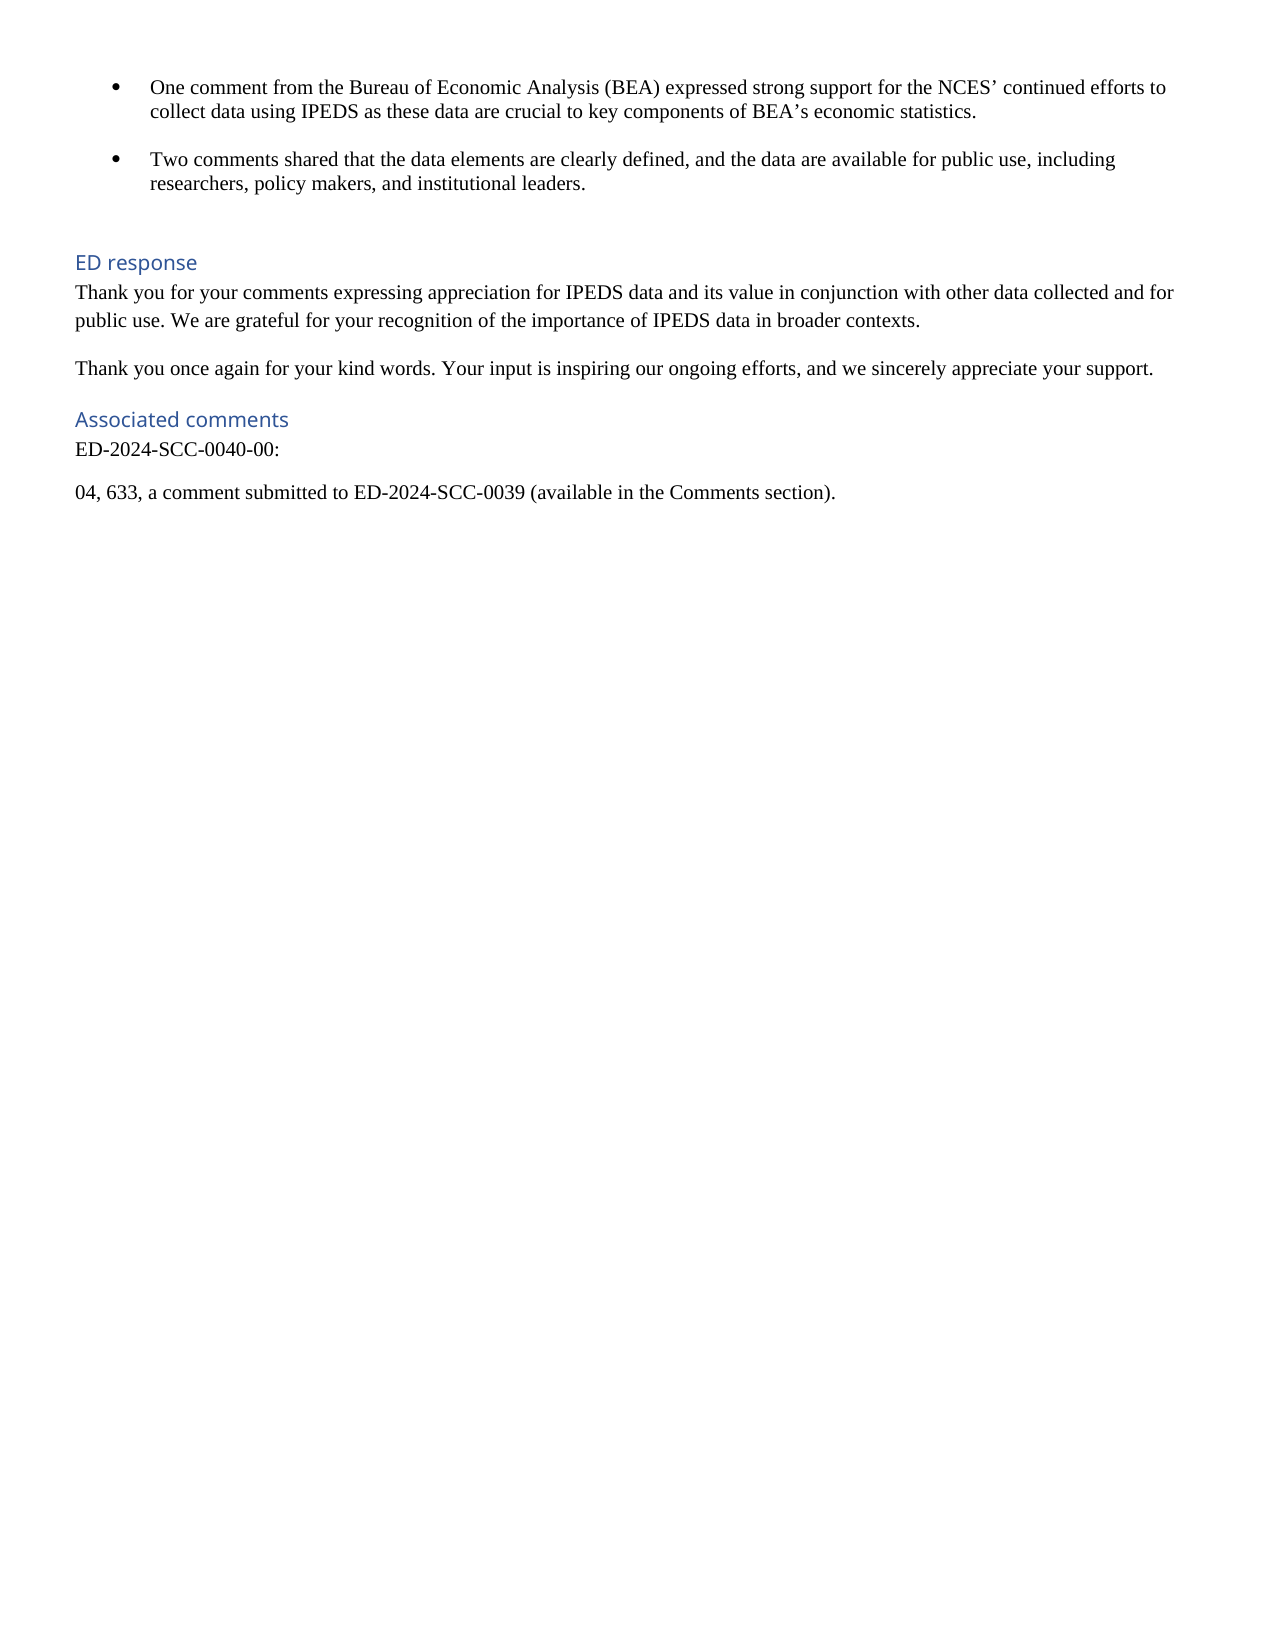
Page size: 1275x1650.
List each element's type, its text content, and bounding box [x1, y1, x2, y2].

subtitle Associated comments [75, 405, 1200, 433]
text 04, 633, a comment submitted to ED-2024-SCC-0039 (available in the Comments section). [75, 480, 1200, 504]
text ED-2024-SCC-0040-00: [75, 437, 1200, 461]
list Two comments shared that the data elements are clearly defined, and the data are available for public use, including researchers, policy makers, and institutional leaders. [112, 147, 1200, 195]
text Thank you for your comments expressing appreciation for IPEDS data and its value in conjunction with other data collected and for public use. We are grateful for your recognition of the importance of IPEDS data in broader contexts. [75, 280, 1200, 332]
list One comment from the Bureau of Economic Analysis (BEA) expressed strong support for the NCES’ continued efforts to collect data using IPEDS as these data are crucial to key components of BEA’s economic statistics. [112, 75, 1200, 123]
subtitle ED response [75, 248, 1200, 276]
text Thank you once again for your kind words. Your input is inspiring our ongoing efforts, and we sincerely appreciate your support. [75, 356, 1200, 380]
